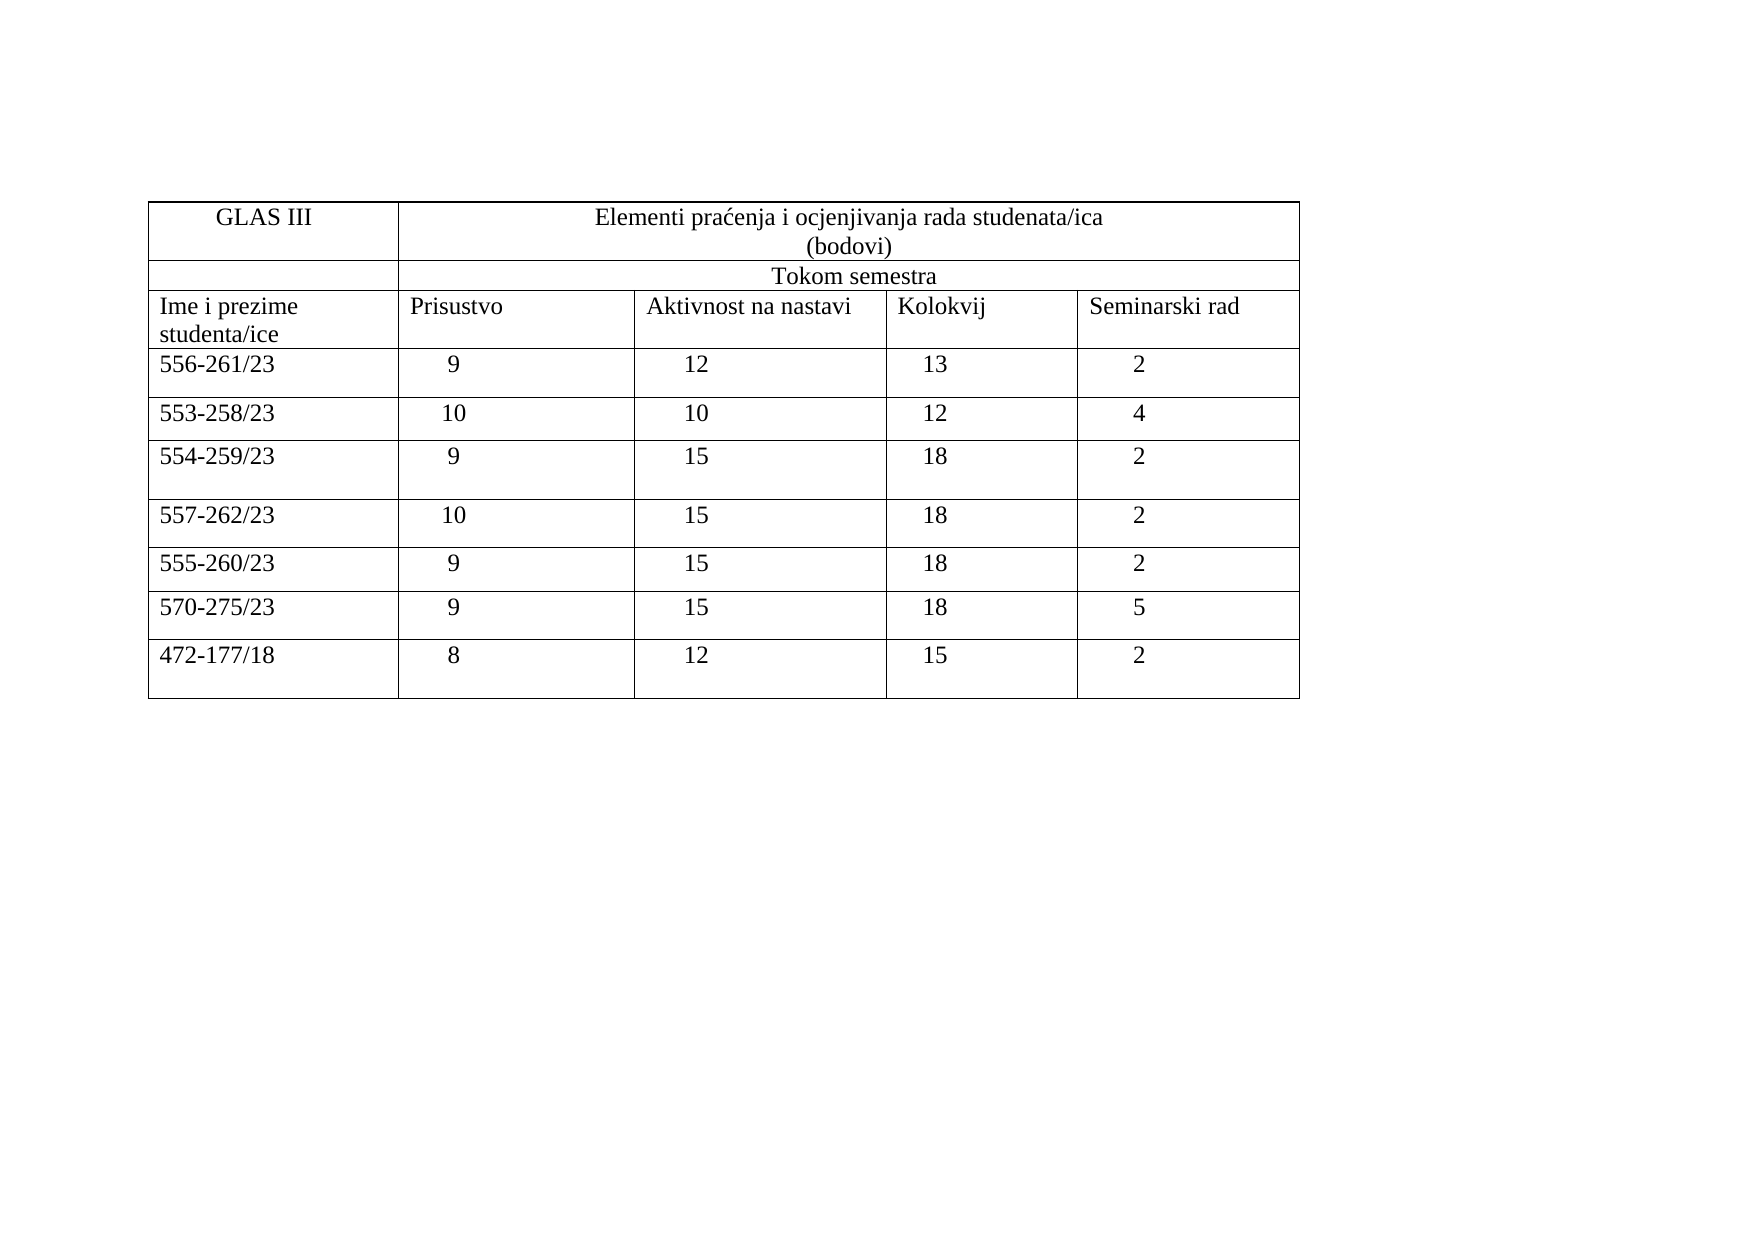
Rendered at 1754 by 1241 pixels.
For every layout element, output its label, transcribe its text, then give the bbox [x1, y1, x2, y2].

table_cell 18 [887, 592, 1077, 639]
table_cell 554-259/23 [149, 441, 398, 499]
table_header GLAS III [149, 203, 398, 260]
table_cell 10 [635, 398, 886, 440]
table_cell 12 [635, 349, 886, 397]
table_cell 10 [399, 398, 634, 440]
table_cell Prisustvo [399, 291, 634, 348]
table_cell 15 [635, 592, 886, 639]
table_cell 18 [887, 500, 1077, 547]
table_cell Ime i prezime studenta/ice [149, 291, 398, 348]
table_cell 553-258/23 [149, 398, 398, 440]
table_cell Tokom semestra [399, 261, 1299, 290]
table_cell 9 [399, 441, 634, 499]
table_cell 4 [1078, 398, 1299, 440]
table_cell 570-275/23 [149, 592, 398, 639]
table_cell 13 [887, 349, 1077, 397]
table_cell 12 [635, 640, 886, 698]
table_cell 2 [1078, 548, 1299, 591]
table_cell 5 [1078, 592, 1299, 639]
table_cell 2 [1078, 441, 1299, 499]
table_cell Aktivnost na nastavi [635, 291, 886, 348]
table_cell 18 [887, 441, 1077, 499]
table_cell 8 [399, 640, 634, 698]
table_cell 15 [635, 500, 886, 547]
table_cell 9 [399, 592, 634, 639]
table_cell 18 [887, 548, 1077, 591]
table_cell 556-261/23 [149, 349, 398, 397]
table_header Elementi praćenja i ocjenjivanja rada studenata/ica (bodovi) [399, 203, 1299, 260]
table_cell 9 [399, 548, 634, 591]
table_cell 12 [887, 398, 1077, 440]
table_cell 555-260/23 [149, 548, 398, 591]
table_cell 15 [635, 548, 886, 591]
table_cell 10 [399, 500, 634, 547]
table_cell 15 [887, 640, 1077, 698]
table_cell Kolokvij [887, 291, 1077, 348]
table_cell 15 [635, 441, 886, 499]
table_cell 472-177/18 [149, 640, 398, 698]
table_cell 557-262/23 [149, 500, 398, 547]
table_cell 2 [1078, 640, 1299, 698]
table_cell 2 [1078, 349, 1299, 397]
table_cell Seminarski rad [1078, 291, 1299, 348]
table_cell [149, 261, 398, 290]
table_cell 2 [1078, 500, 1299, 547]
table_cell 9 [399, 349, 634, 397]
